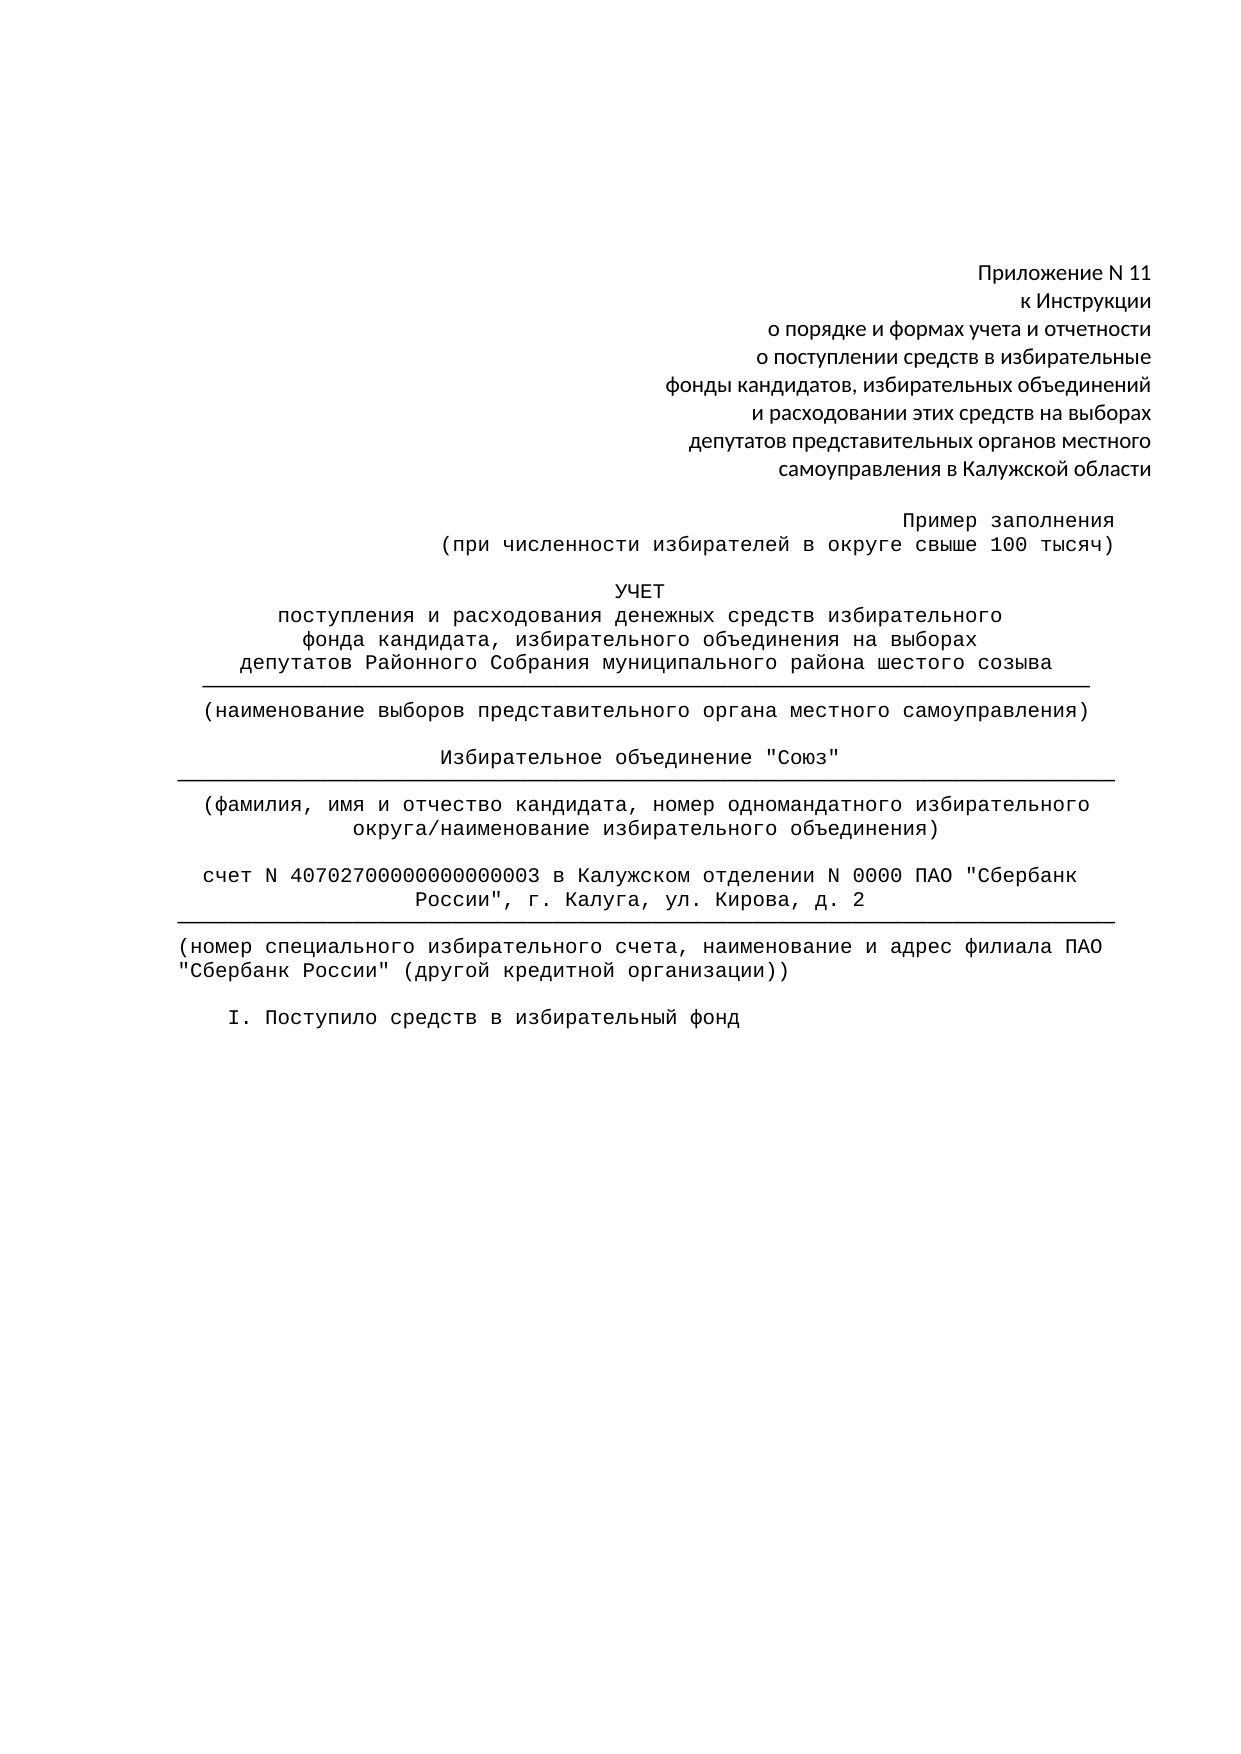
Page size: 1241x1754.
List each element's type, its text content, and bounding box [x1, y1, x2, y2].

text ─────────────────────────────────────────────────────────────────────────── [177, 912, 1152, 936]
text Пример заполнения [177, 510, 1152, 534]
text округа/наименование избирательного объединения) [177, 818, 1152, 841]
text к Инструкции [177, 286, 1152, 314]
text поступления и расходования денежных средств избирательного [177, 605, 1152, 629]
text (фамилия, имя и отчество кандидата, номер одномандатного избирательного [177, 794, 1152, 818]
text депутатов Районного Собрания муниципального района шестого созыва [177, 652, 1152, 676]
text (при численности избирателей в округе свыше 100 тысяч) [177, 534, 1152, 558]
text ─────────────────────────────────────────────────────────────────────────── [177, 771, 1152, 794]
text о порядке и формах учета и отчетности [177, 314, 1152, 342]
text депутатов представительных органов местного [177, 426, 1152, 454]
text самоуправления в Калужской области [177, 454, 1152, 482]
text I. Поступило средств в избирательный фонд [177, 1007, 1152, 1031]
text "Сбербанк России" (другой кредитной организации)) [177, 960, 1152, 983]
text и расходовании этих средств на выборах [177, 398, 1152, 426]
text фонда кандидата, избирательного объединения на выборах [177, 629, 1152, 652]
text фонды кандидатов, избирательных объединений [177, 370, 1152, 398]
text (наименование выборов представительного органа местного самоуправления) [177, 699, 1152, 723]
text Приложение N 11 [177, 258, 1152, 286]
text (номер специального избирательного счета, наименование и адрес филиала ПАО [177, 936, 1152, 960]
text Избирательное объединение "Союз" [177, 747, 1152, 771]
text счет N 40702700000000000003 в Калужском отделении N 0000 ПАО "Сбербанк [177, 865, 1152, 889]
text России", г. Калуга, ул. Кирова, д. 2 [177, 889, 1152, 912]
text о поступлении средств в избирательные [177, 342, 1152, 370]
text УЧЕТ [177, 581, 1152, 605]
text ─────────────────────────────────────────────────────────────────────── [177, 676, 1152, 699]
